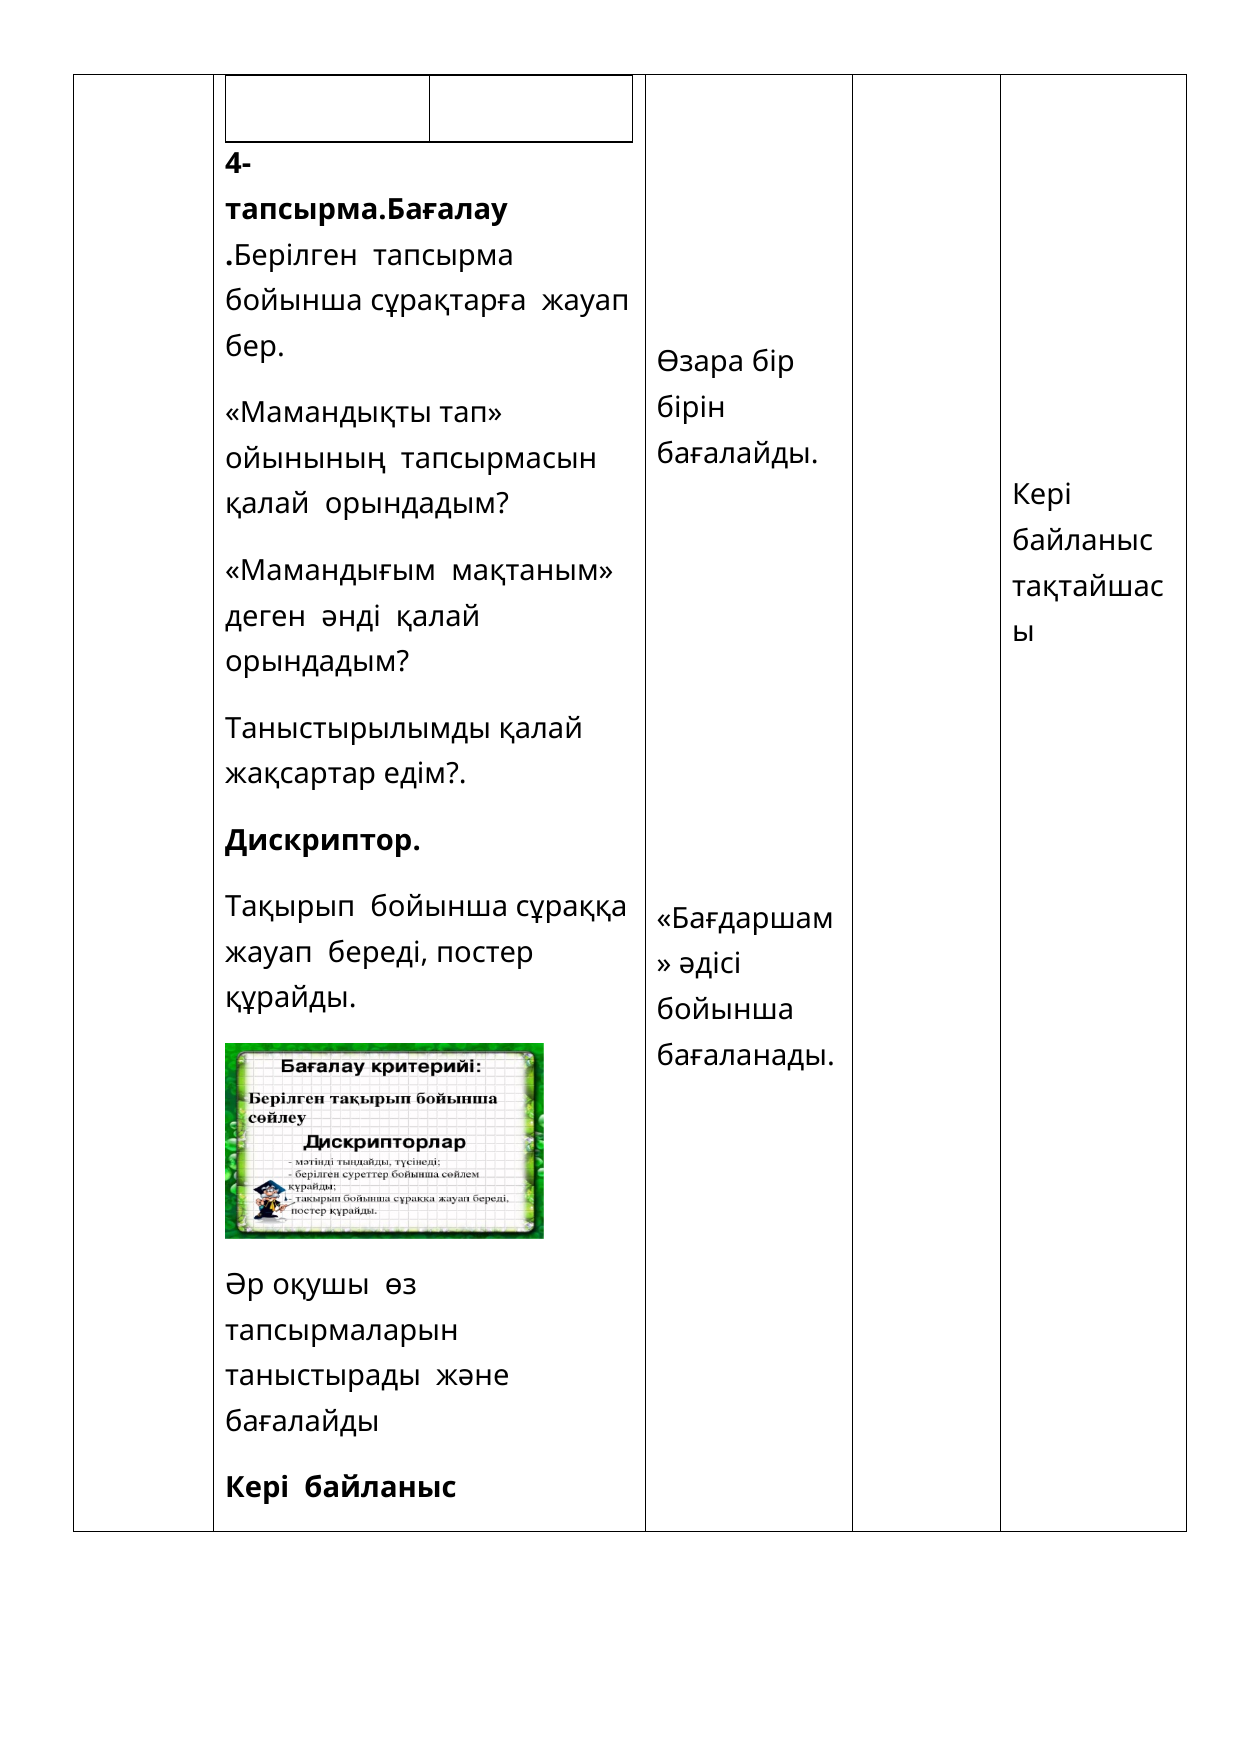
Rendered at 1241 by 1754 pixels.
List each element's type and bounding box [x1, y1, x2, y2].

table_cell [853, 75, 1000, 1531]
table_cell [214, 75, 645, 1531]
table_cell [74, 75, 213, 1531]
table_cell [646, 75, 852, 1531]
table_cell [1001, 75, 1186, 1531]
picture [225, 1043, 544, 1239]
